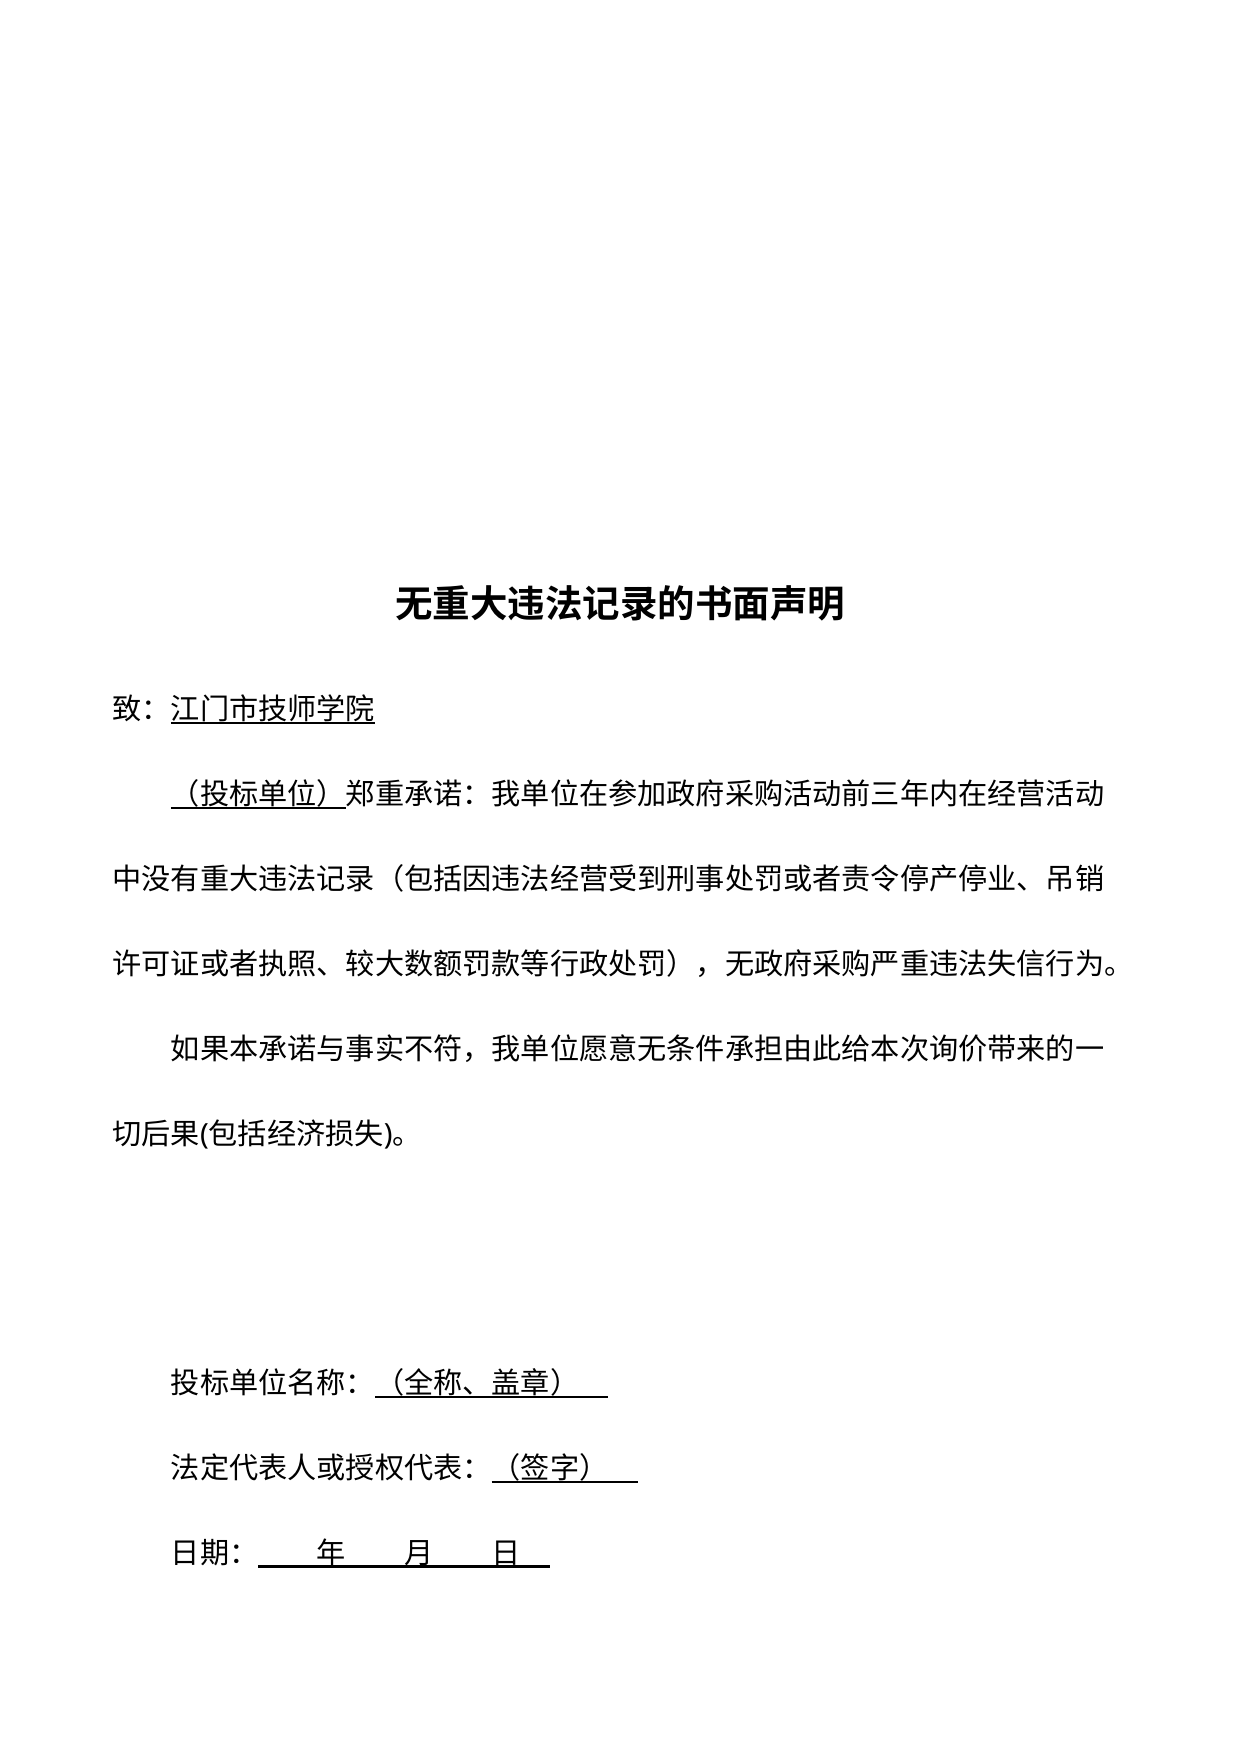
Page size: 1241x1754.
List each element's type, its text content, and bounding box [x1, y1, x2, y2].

text （投标单位）郑重承诺：我单位在参加政府采购活动前三年内在经营活动中没有重大违法记录（包括因违法经营受到刑事处罚或者责令停产停业、吊销许可证或者执照、较大数额罚款等行政处罚），无政府采购严重违法失信行为。 [112, 771, 1128, 983]
text 法定代表人或授权代表：（签字） [112, 1444, 1128, 1487]
text 如果本承诺与事实不符，我单位愿意无条件承担由此给本次询价带来的一切后果(包括经济损失)。 [112, 1025, 1128, 1153]
text 无重大违法记录的书面声明 [112, 558, 1128, 643]
text 日期： 年 月 日 [112, 1529, 1128, 1572]
text 致：江门市技师学院 [112, 686, 1128, 728]
text 投标单位名称：（全称、盖章） [112, 1359, 1128, 1402]
